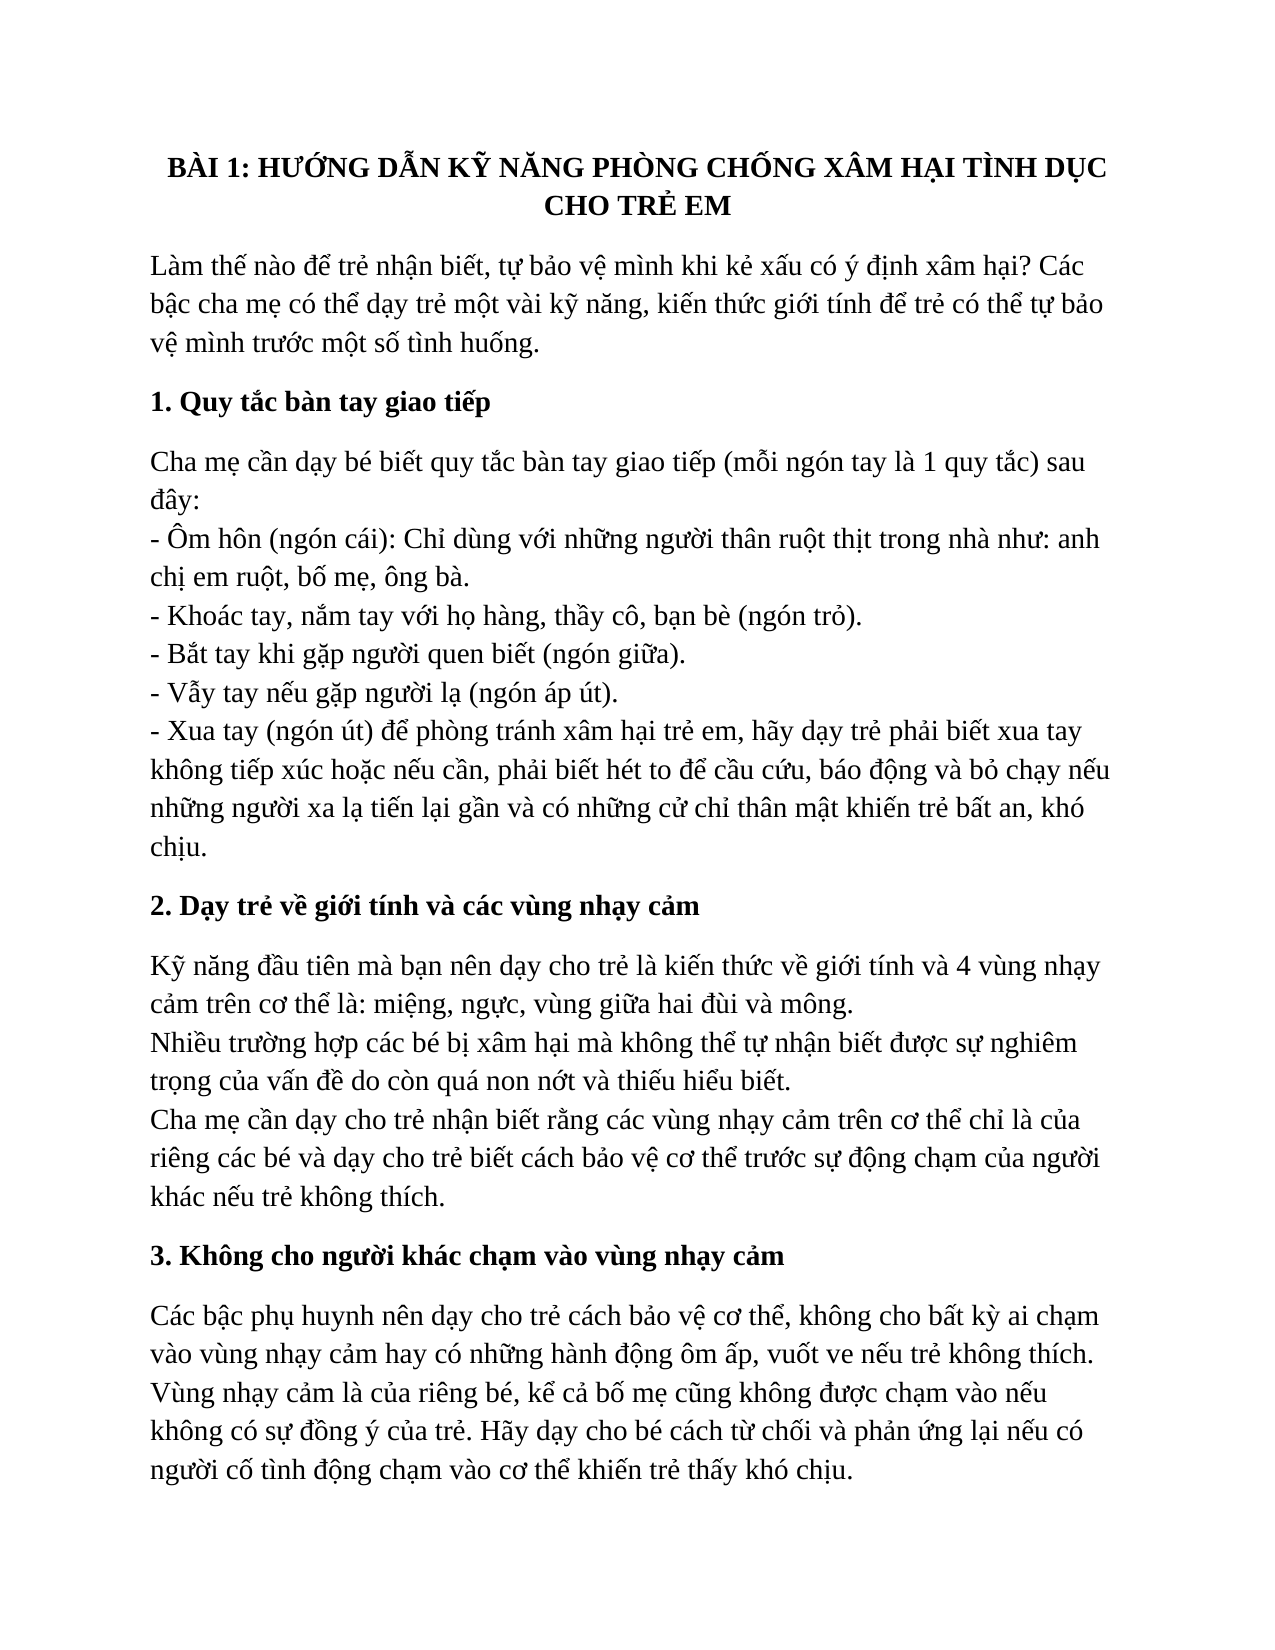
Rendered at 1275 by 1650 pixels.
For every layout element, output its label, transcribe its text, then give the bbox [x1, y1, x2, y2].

text Kỹ năng đầu tiên mà bạn nên dạy cho trẻ là kiến thức về giới tính và 4 vùng nhạy cảm trên cơ thể là: miệng, ngực, vùng giữa hai đùi và mông. Nhiều trường hợp các bé bị xâm hại mà không thể tự nhận biết được sự nghiêm trọng của vấn đề do còn quá non nớt và thiếu hiểu biết. Cha mẹ cần dạy cho trẻ nhận biết rằng các vùng nhạy cảm trên cơ thể chỉ là của riêng các bé và dạy cho trẻ biết cách bảo vệ cơ thể trước sự động chạm của người khác nếu trẻ không thích. [150, 948, 1125, 1213]
text 2. Dạy trẻ về giới tính và các vùng nhạy cảm [150, 888, 1125, 922]
text 3. Không cho người khác chạm vào vùng nhạy cảm [150, 1238, 1125, 1272]
text Cha mẹ cần dạy bé biết quy tắc bàn tay giao tiếp (mỗi ngón tay là 1 quy tắc) sau đây: - Ôm hôn (ngón cái): Chỉ dùng với những người thân ruột thịt trong nhà như: anh chị em ruột, bố mẹ, ông bà. - Khoác tay, nắm tay với họ hàng, thầy cô, bạn bè (ngón trỏ). - Bắt tay khi gặp người quen biết (ngón giữa). - Vẫy tay nếu gặp người lạ (ngón áp út). - Xua tay (ngón út) để phòng tránh xâm hại trẻ em, hãy dạy trẻ phải biết xua tay không tiếp xúc hoặc nếu cần, phải biết hét to để cầu cứu, báo động và bỏ chạy nếu những người xa lạ tiến lại gần và có những cử chỉ thân mật khiến trẻ bất an, khó chịu. [150, 444, 1125, 863]
text Các bậc phụ huynh nên dạy cho trẻ cách bảo vệ cơ thể, không cho bất kỳ ai chạm vào vùng nhạy cảm hay có những hành động ôm ấp, vuốt ve nếu trẻ không thích. Vùng nhạy cảm là của riêng bé, kể cả bố mẹ cũng không được chạm vào nếu không có sự đồng ý của trẻ. Hãy dạy cho bé cách từ chối và phản ứng lại nếu có người cố tình động chạm vào cơ thể khiến trẻ thấy khó chịu. [150, 1298, 1125, 1486]
text Làm thế nào để trẻ nhận biết, tự bảo vệ mình khi kẻ xấu có ý định xâm hại? Các bậc cha mẹ có thể dạy trẻ một vài kỹ năng, kiến thức giới tính để trẻ có thể tự bảo vệ mình trước một số tình huống. [150, 248, 1125, 358]
text BÀI 1: HƯỚNG DẪN KỸ NĂNG PHÒNG CHỐNG XÂM HẠI TÌNH DỤC CHO TRẺ EM [150, 150, 1125, 222]
text 1. Quy tắc bàn tay giao tiếp [150, 384, 1125, 418]
